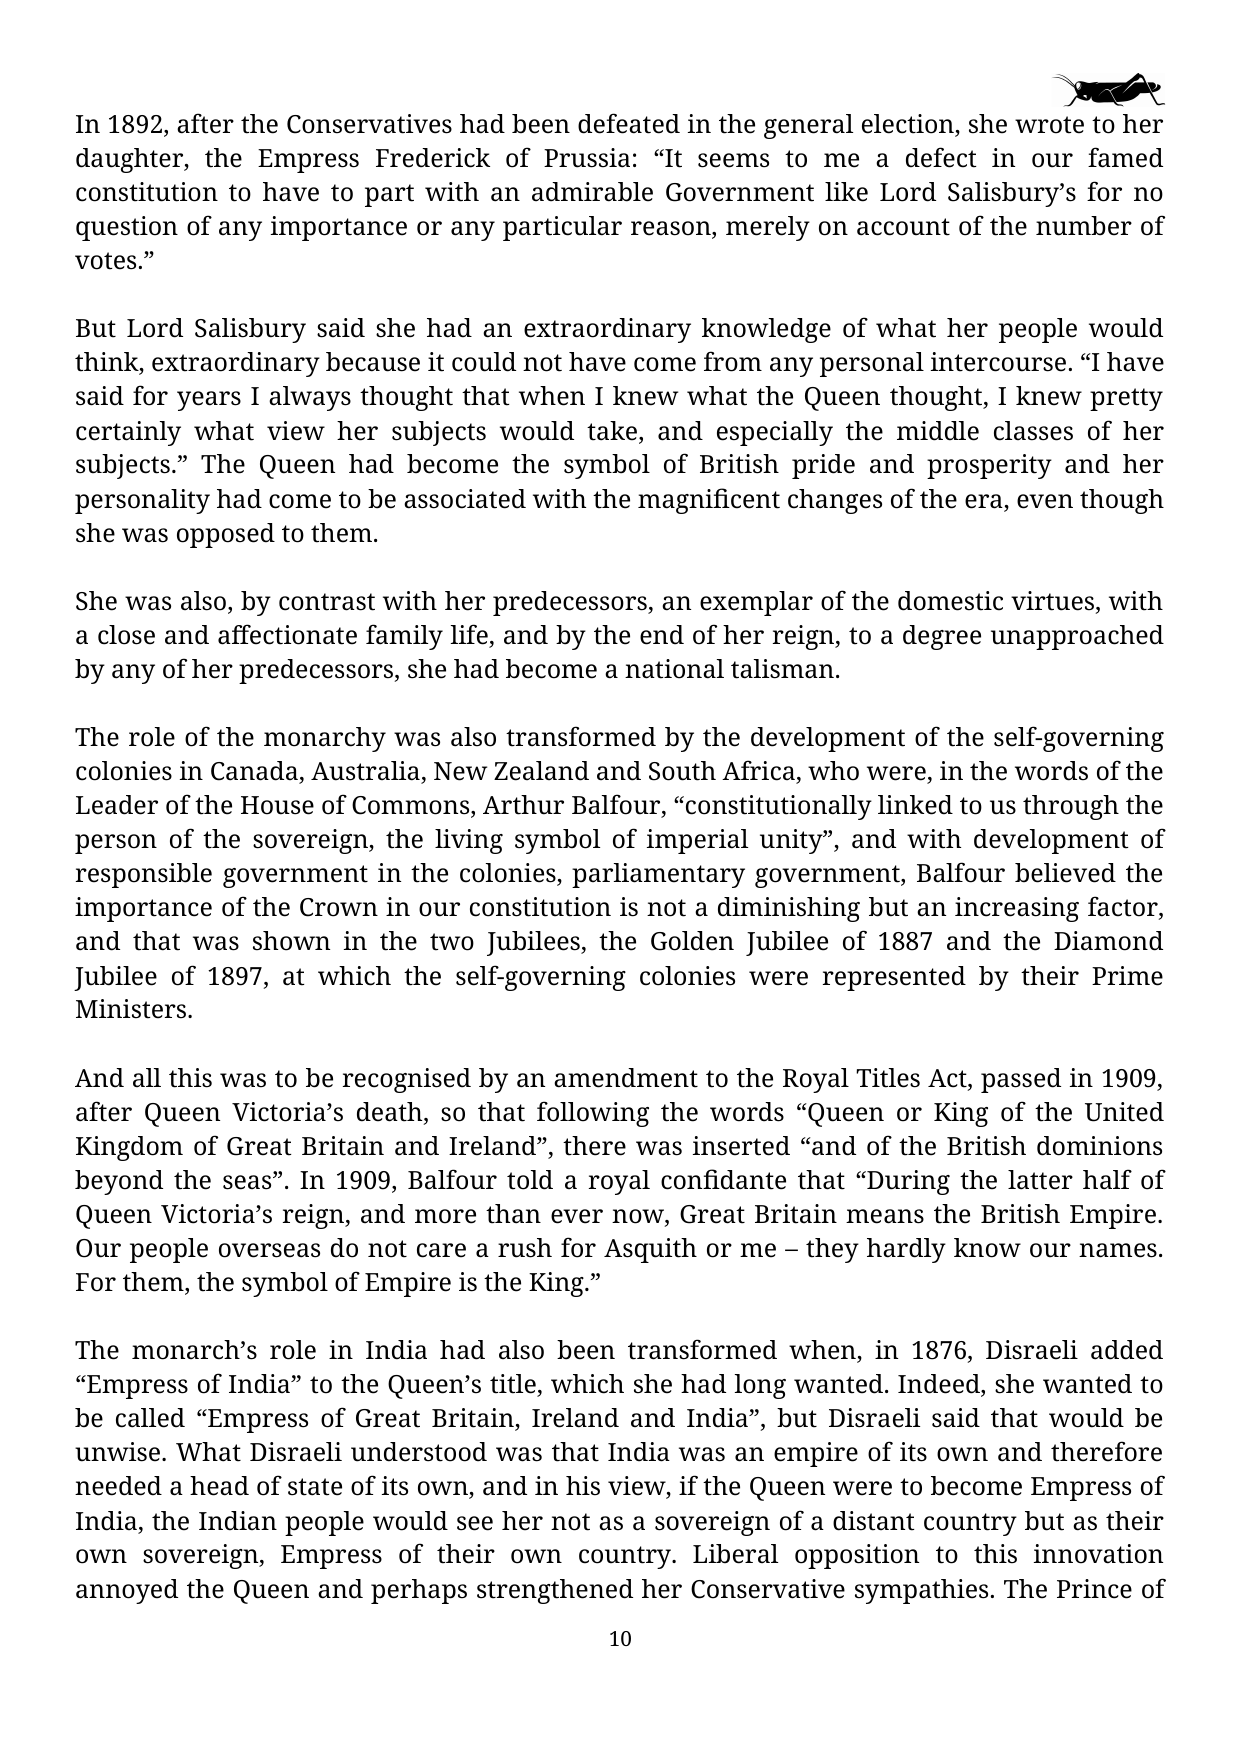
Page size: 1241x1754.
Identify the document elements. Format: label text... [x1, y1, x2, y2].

text She was also, by contrast with her predecessors, an exemplar of the domestic virtues, with a close and affectionate family life, and by the end of her reign, to a degree unapproached by any of her predecessors, she had become a national talisman. [75, 583, 1165, 686]
picture [1051, 73, 1166, 107]
text In 1892, after the Conservatives had been defeated in the general election, she wrote to her daughter, the Empress Frederick of Prussia: “It seems to me a defect in our famed constitution to have to part with an admirable Government like Lord Salisbury’s for no question of any importance or any particular reason, merely on account of the number of votes.” [75, 107, 1165, 277]
text And all this was to be recognised by an amendment to the Royal Titles Act, passed in 1909, after Queen Victoria’s death, so that following the words “Queen or King of the United Kingdom of Great Britain and Ireland”, there was inserted “and of the British dominions beyond the seas”. In 1909, Balfour told a royal confidante that “During the latter half of Queen Victoria’s reign, and more than ever now, Great Britain means the British Empire. Our people overseas do not care a rush for Asquith or me – they hardly know our names. For them, the symbol of Empire is the King.” [75, 1060, 1165, 1299]
text But Lord Salisbury said she had an extraordinary knowledge of what her people would think, extraordinary because it could not have come from any personal intercourse. “I have said for years I always thought that when I knew what the Queen thought, I knew pretty certainly what view her subjects would take, and especially the middle classes of her subjects.” The Queen had become the symbol of British pride and prosperity and her personality had come to be associated with the magnificent changes of the era, even though she was opposed to them. [75, 311, 1165, 549]
text The role of the monarchy was also transformed by the development of the self-governing colonies in Canada, Australia, New Zealand and South Africa, who were, in the words of the Leader of the House of Commons, Arthur Balfour, “constitutionally linked to us through the person of the sovereign, the living symbol of imperial unity”, and with development of responsible government in the colonies, parliamentary government, Balfour believed the importance of the Crown in our constitution is not a diminishing but an increasing factor, and that was shown in the two Jubilees, the Golden Jubilee of 1887 and the Diamond Jubilee of 1897, at which the self-governing colonies were represented by their Prime Ministers. [75, 720, 1165, 1026]
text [75, 1333, 1165, 1605]
